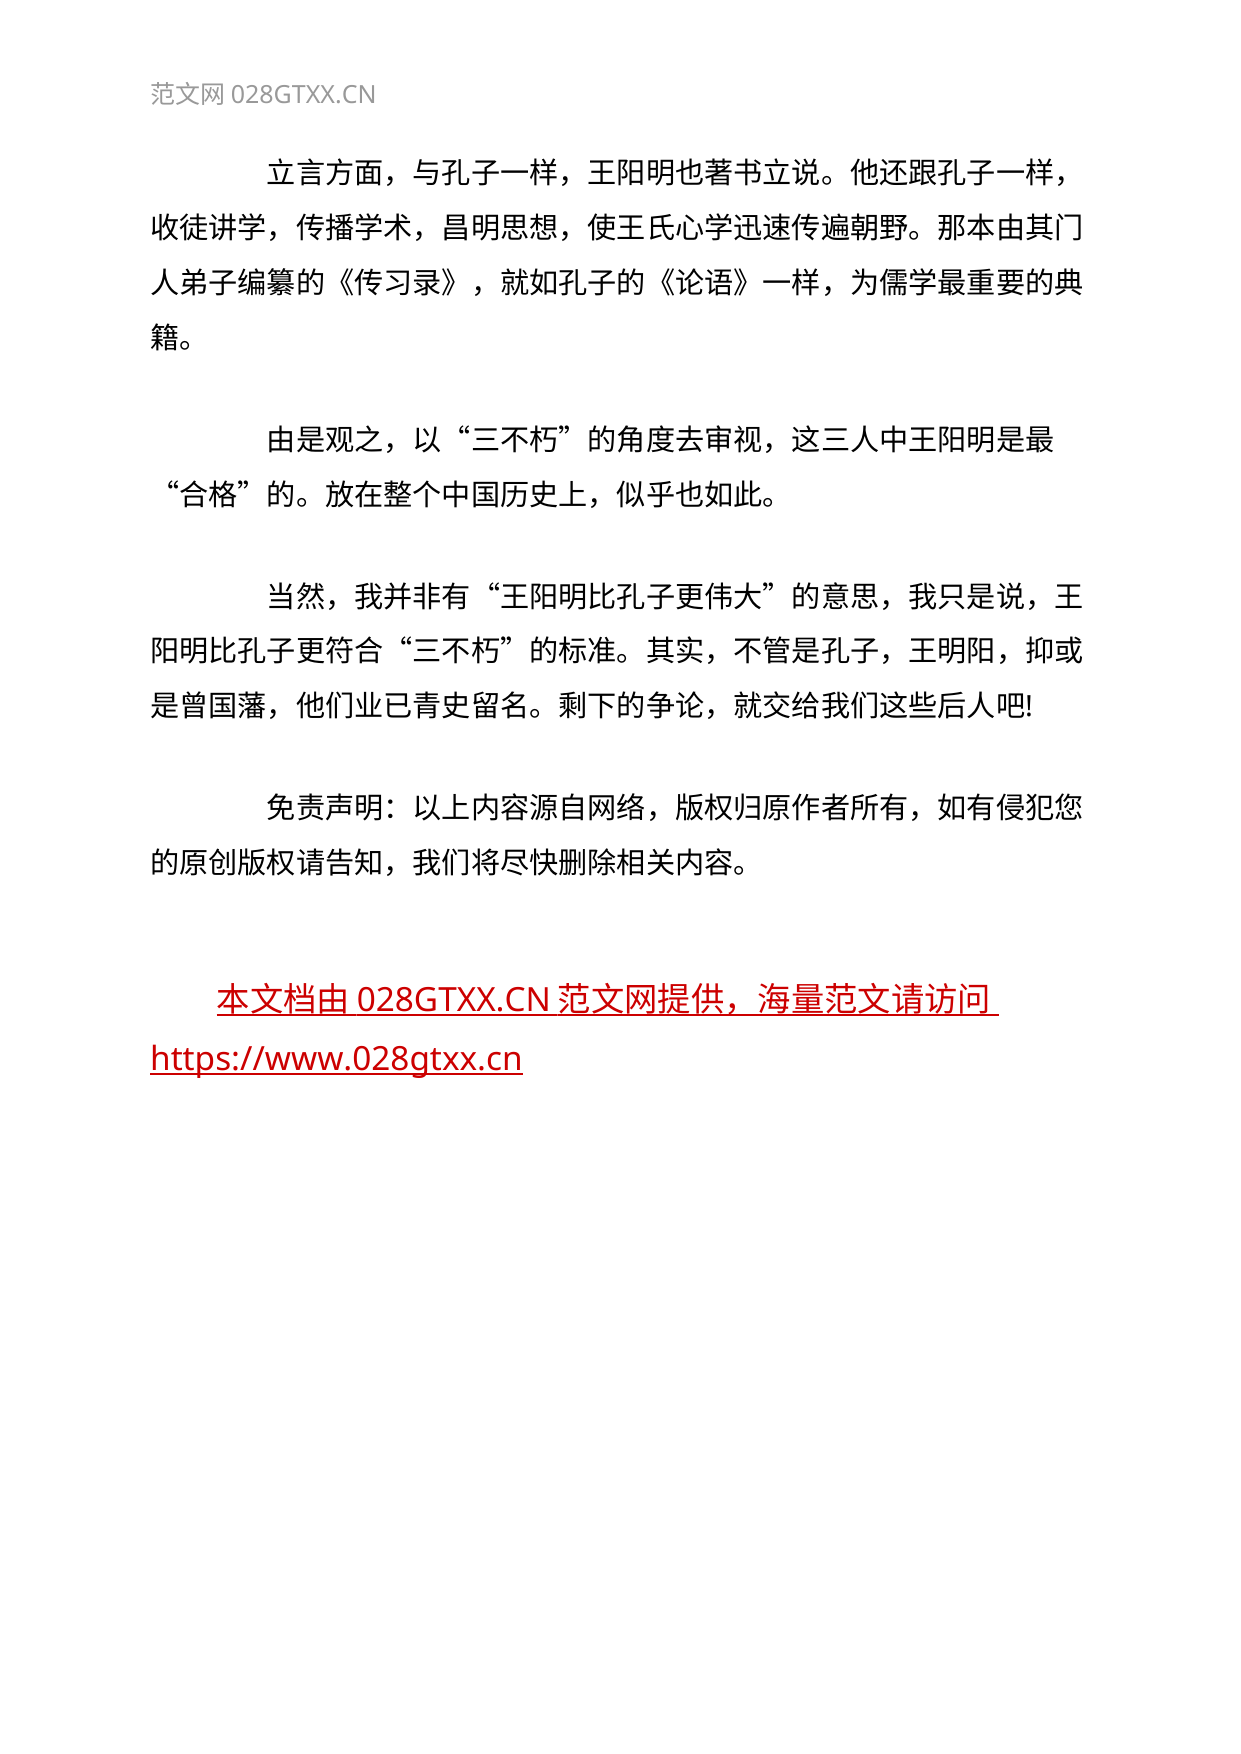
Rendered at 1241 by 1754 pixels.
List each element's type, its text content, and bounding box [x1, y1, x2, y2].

text 由是观之，以“三不朽”的角度去审视，这三人中王阳明是最“合格”的。放在整个中国历史上，似乎也如此。 [150, 416, 1090, 514]
text 立言方面，与孔子一样，王阳明也著书立说。他还跟孔子一样，收徒讲学，传播学术，昌明思想，使王氏心学迅速传遍朝野。那本由其门人弟子编纂的《传习录》，就如孔子的《论语》一样，为儒学最重要的典籍。 [150, 150, 1090, 357]
text 当然，我并非有“王阳明比孔子更伟大”的意思，我只是说，王阳明比孔子更符合“三不朽”的标准。其实，不管是孔子，王明阳，抑或是曾国藩，他们业已青史留名。剩下的争论，就交给我们这些后人吧! [150, 573, 1090, 725]
text 免责声明：以上内容源自网络，版权归原作者所有，如有侵犯您的原创版权请告知，我们将尽快删除相关内容。 [150, 785, 1090, 882]
text 本文档由028GTXX.CN范文网提供，海量范文请访问 https://www.028gtxx.cn [150, 973, 1090, 1080]
